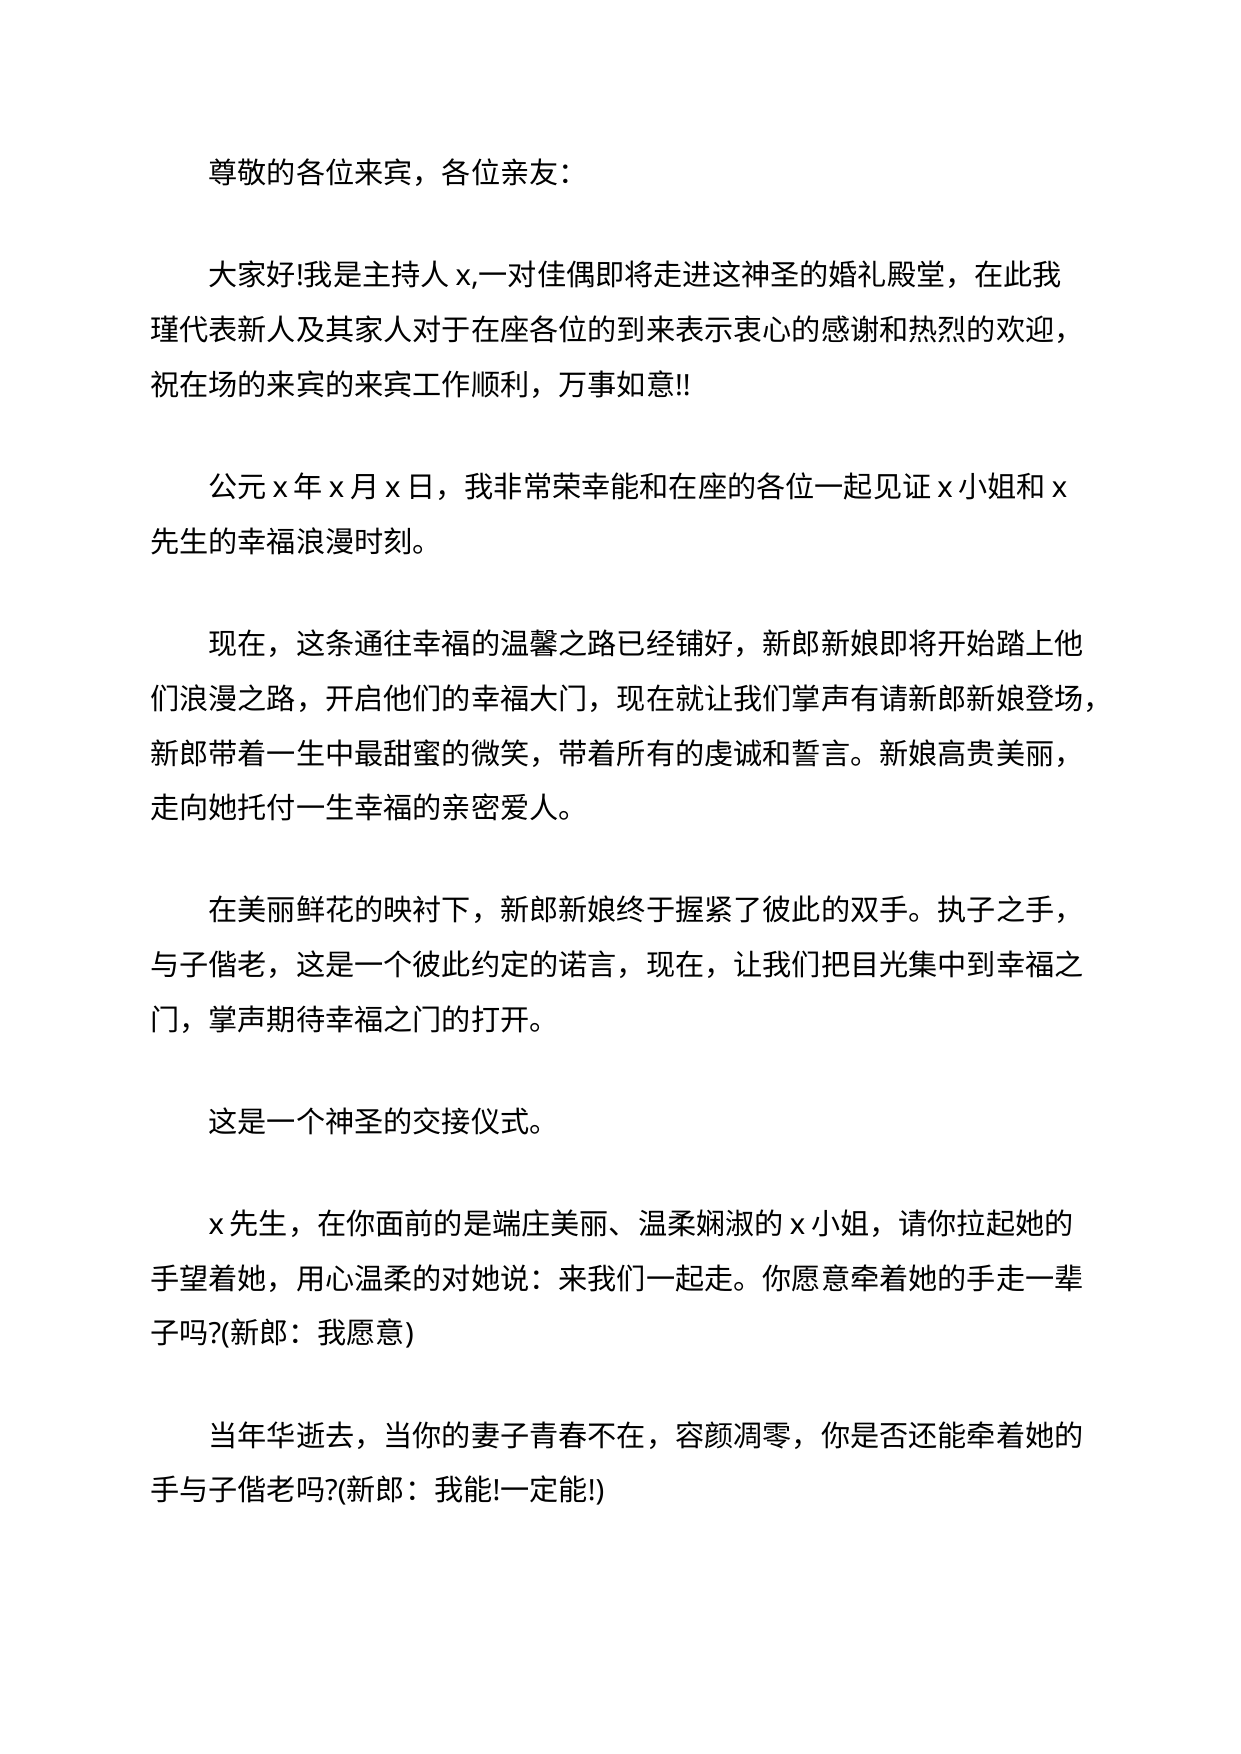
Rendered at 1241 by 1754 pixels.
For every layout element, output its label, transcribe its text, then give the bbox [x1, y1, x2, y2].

text 在美丽鲜花的映衬下，新郎新娘终于握紧了彼此的双手。执子之手，与子偕老，这是一个彼此约定的诺言，现在，让我们把目光集中到幸福之门，掌声期待幸福之门的打开。 [150, 887, 1090, 1039]
text 这是一个神圣的交接仪式。 [150, 1098, 1090, 1141]
text 当年华逝去，当你的妻子青春不在，容颜凋零，你是否还能牵着她的手与子偕老吗?(新郎：我能!一定能!) [150, 1412, 1090, 1509]
text 公元x年x月x日，我非常荣幸能和在座的各位一起见证x小姐和x先生的幸福浪漫时刻。 [150, 464, 1090, 561]
text 尊敬的各位来宾，各位亲友： [150, 150, 1090, 192]
text 大家好!我是主持人x,一对佳偶即将走进这神圣的婚礼殿堂，在此我瑾代表新人及其家人对于在座各位的到来表示衷心的感谢和热烈的欢迎，祝在场的来宾的来宾工作顺利，万事如意!! [150, 252, 1090, 404]
text 现在，这条通往幸福的温馨之路已经铺好，新郎新娘即将开始踏上他们浪漫之路，开启他们的幸福大门，现在就让我们掌声有请新郎新娘登场，新郎带着一生中最甜蜜的微笑，带着所有的虔诚和誓言。新娘高贵美丽，走向她托付一生幸福的亲密爱人。 [150, 620, 1090, 827]
text x先生，在你面前的是端庄美丽、温柔娴淑的x小姐，请你拉起她的手望着她，用心温柔的对她说：来我们一起走。你愿意牵着她的手走一辈子吗?(新郎：我愿意) [150, 1200, 1090, 1352]
